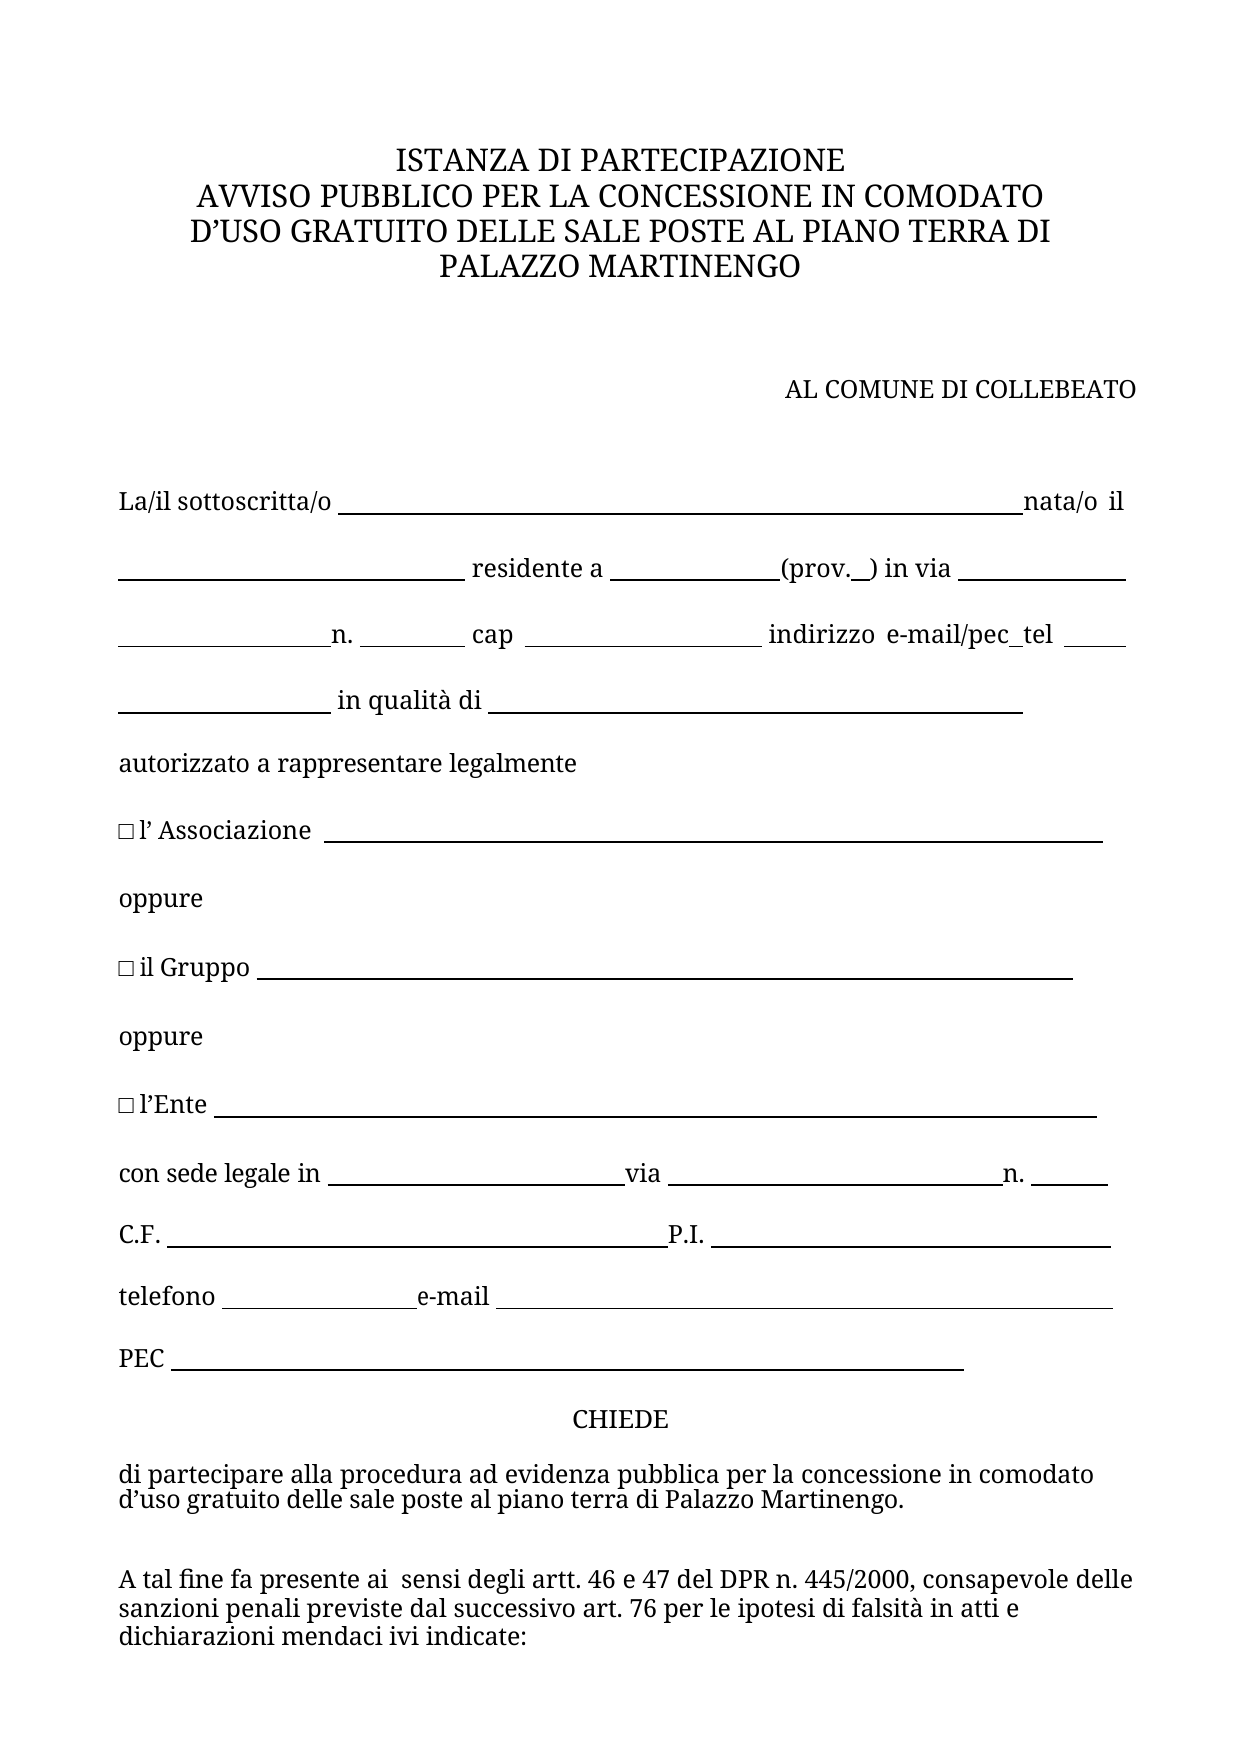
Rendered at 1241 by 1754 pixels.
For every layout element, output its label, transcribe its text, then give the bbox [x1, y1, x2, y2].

text oppure [118, 1018, 1137, 1052]
text telefono e-mail [118, 1279, 1137, 1313]
subtitle PEC [118, 1340, 1137, 1374]
text con sede legale in via n. [118, 1156, 1137, 1190]
text AVVISO PUBBLICO PER LA CONCESSIONE IN COMODATO D’USO GRATUITO DELLE SALE POSTE AL PIANO TERRA DI PALAZZO MARTINENGO [152, 179, 1088, 285]
subtitle C.F. P.I. [118, 1217, 1137, 1251]
text A tal fine fa presente ai sensi degli artt. 46 e 47 del DPR n. 445/2000, consapevole delle sanzioni penali previste dal successivo art. 76 per le ipotesi di falsità in atti e dichiarazioni mendaci ivi indicate: [118, 1566, 1137, 1652]
list l’ Associazione [118, 812, 1137, 846]
text oppure [118, 881, 1137, 915]
list l’Ente [118, 1087, 1137, 1121]
text autorizzato a rappresentare legalmente [118, 749, 1137, 778]
text di partecipare alla procedura ad evidenza pubblica per la concessione in comodato d’uso gratuito delle sale poste al piano terra di Palazzo Martinengo. [118, 1463, 1137, 1513]
text CHIEDE [118, 1402, 1123, 1436]
subtitle AL COMUNE DI COLLEBEATO [626, 375, 1137, 404]
text La/il sottoscritta/o nata/o il residente a (prov. ) in via n. cap indirizzo e-mail/pec tel in qualità di [118, 484, 1127, 717]
list il Gruppo [118, 950, 1137, 984]
text ISTANZA DI PARTECIPAZIONE [152, 143, 1088, 179]
